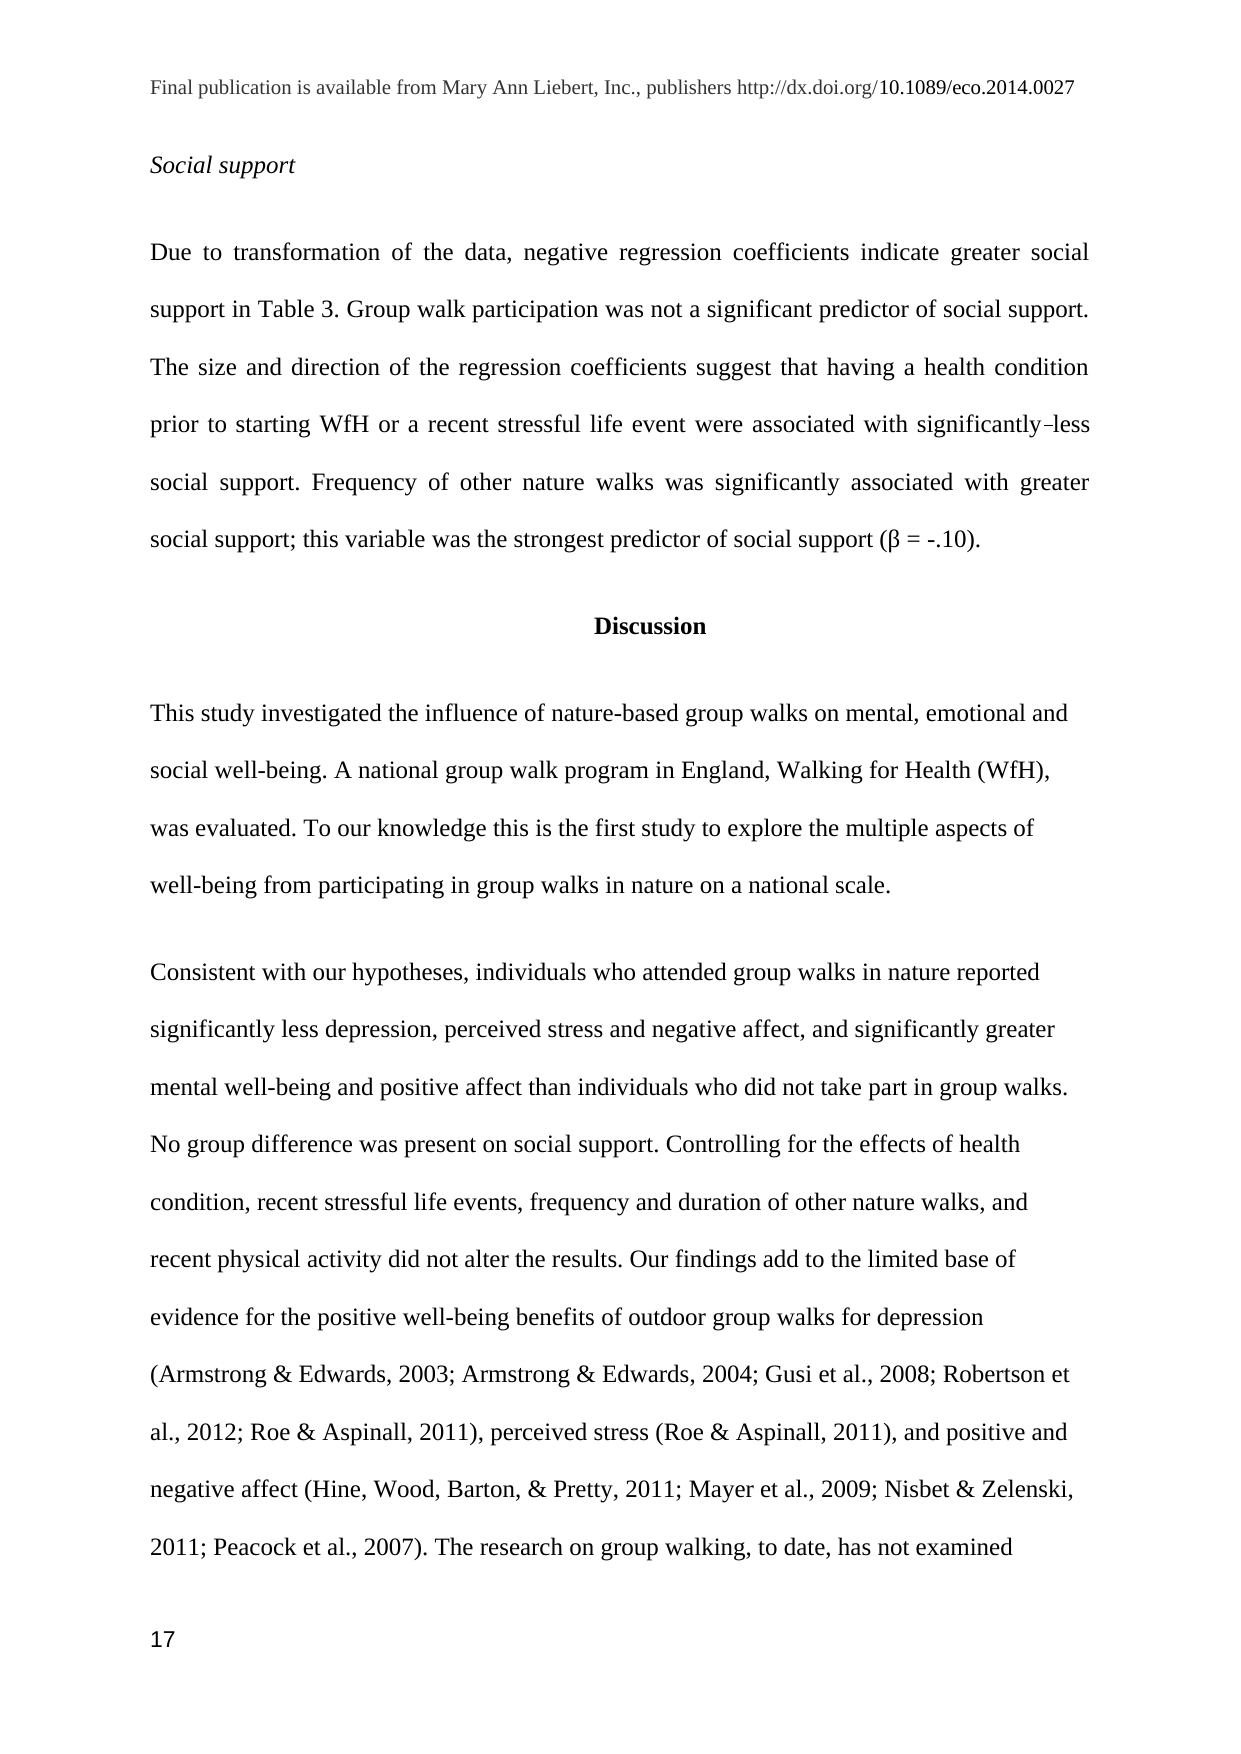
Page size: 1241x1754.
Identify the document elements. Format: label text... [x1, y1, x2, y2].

text Due to transformation of the data, negative regression coefficients indicate greater social support in Table 3. Group walk participation was not a significant predictor of social support. The size and direction of the regression coefficients suggest that having a health condition prior to starting WfH or a recent stressful life event were associated with significantly less social support. Frequency of other nature walks was significantly associated with greater social support; this variable was the strongest predictor of social support (β = -.10). [150, 237, 1090, 553]
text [150, 957, 1090, 1561]
text Social support [150, 150, 1090, 179]
text This study investigated the influence of nature-based group walks on mental, emotional and social well-being. A national group walk program in England, Walking for Health (WfH), was evaluated. To our knowledge this is the first study to explore the multiple aspects of well-being from participating in group walks in nature on a national scale. [150, 698, 1090, 899]
subtitle Discussion [210, 611, 1090, 640]
